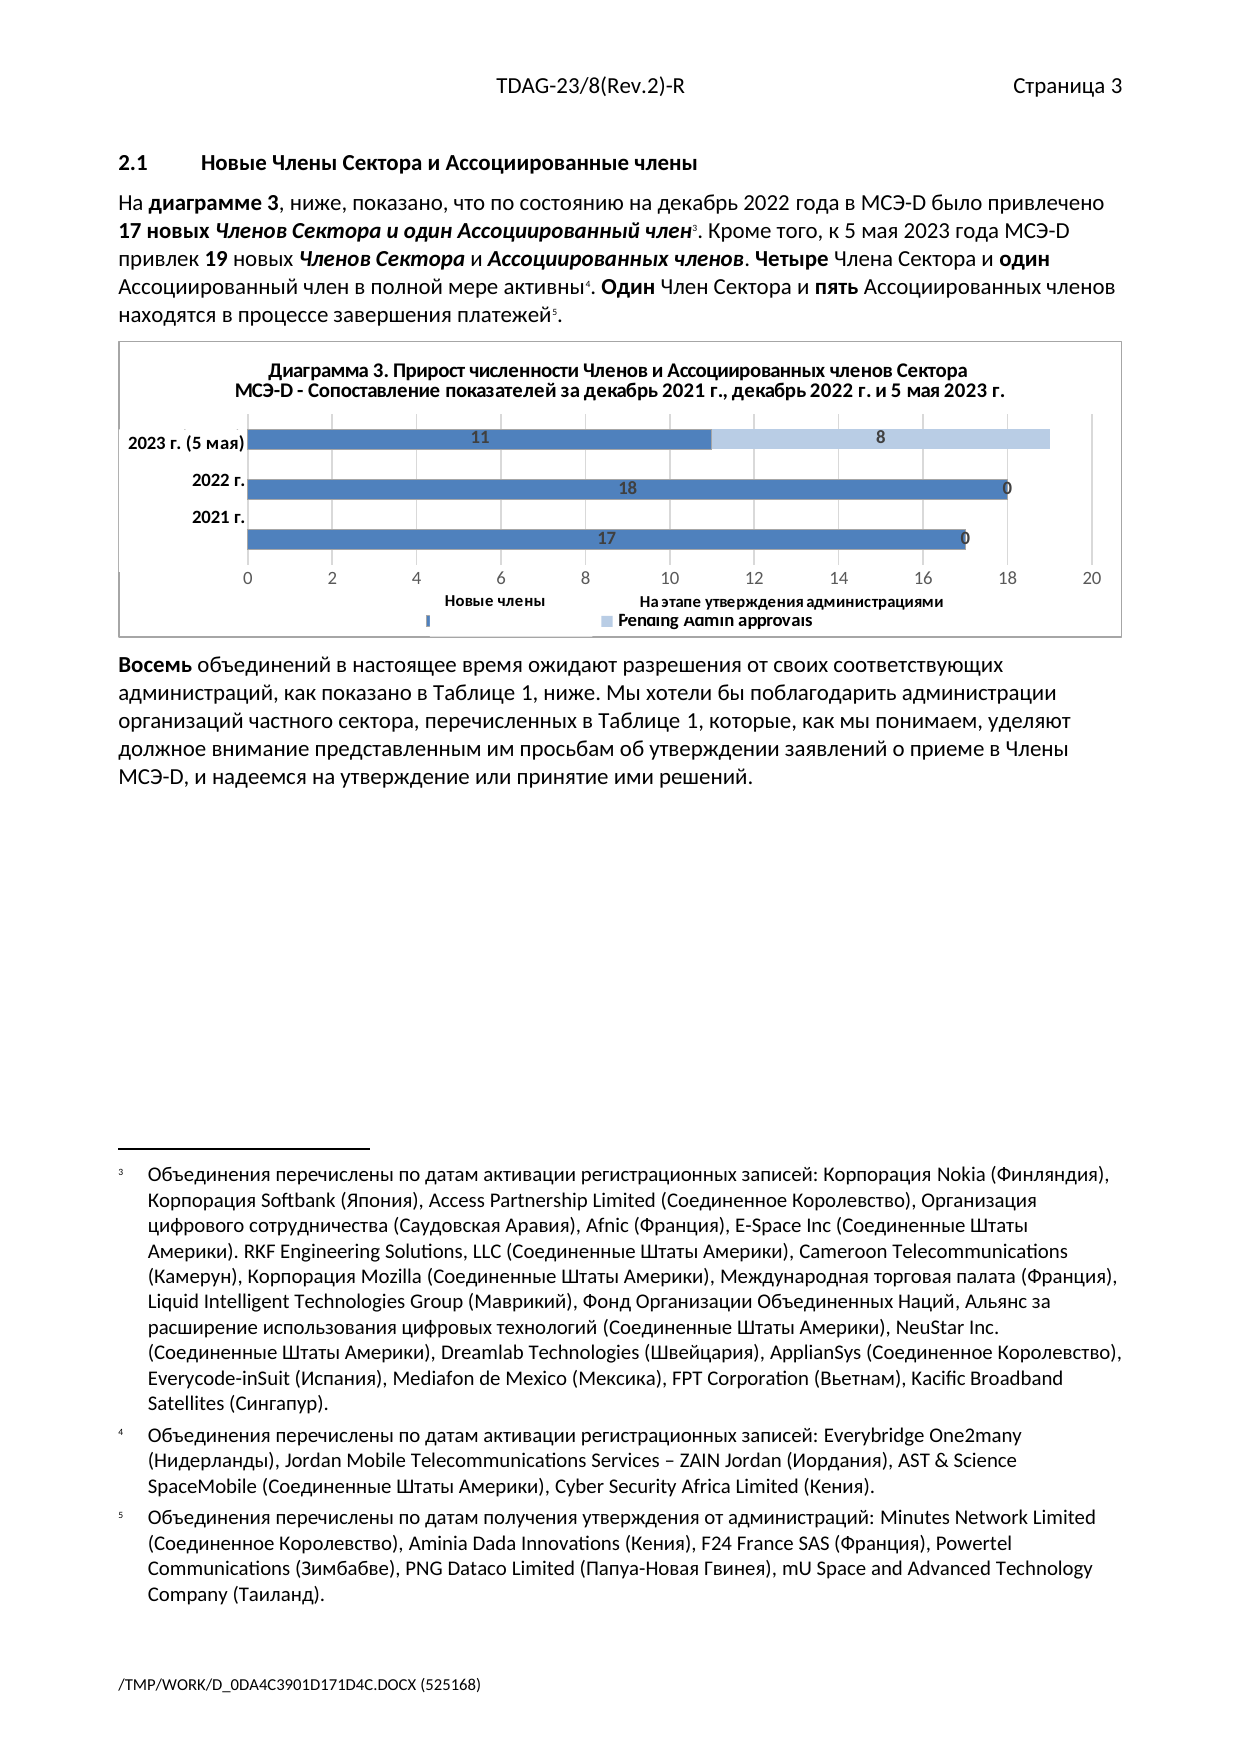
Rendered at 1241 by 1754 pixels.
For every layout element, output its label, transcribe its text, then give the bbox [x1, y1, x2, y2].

text Восемь объединений в настоящее время ожидают разрешения от своих соответствующих администраций, как показано в Таблице 1, ниже. Мы хотели бы поблагодарить администрации организаций частного сектора, перечисленных в Таблице 1, которые, как мы понимаем, уделяют должное внимание представленным им просьбам об утверждении заявлений о приеме в Члены МСЭ-D, и надеемся на утверждение или принятие ими решений. [118, 650, 1122, 790]
text На диаграмме 3, ниже, показано, что по состоянию на декабрь 2022 года в МСЭ-D было привлечено 17 новых Членов Сектора и один Ассоциированный член. Кроме того, к 5 мая 2023 года МСЭ-D привлек 19 новых Членов Сектора и Ассоциированных членов. Четыре Члена Сектора и один Ассоциированный член в полной мере активны. Один Член Сектора и пять Ассоциированных членов находятся в процессе завершения платежей. [118, 188, 1122, 328]
subtitle 2.1 Новые Члены Сектора и Ассоциированные члены [118, 148, 1122, 176]
